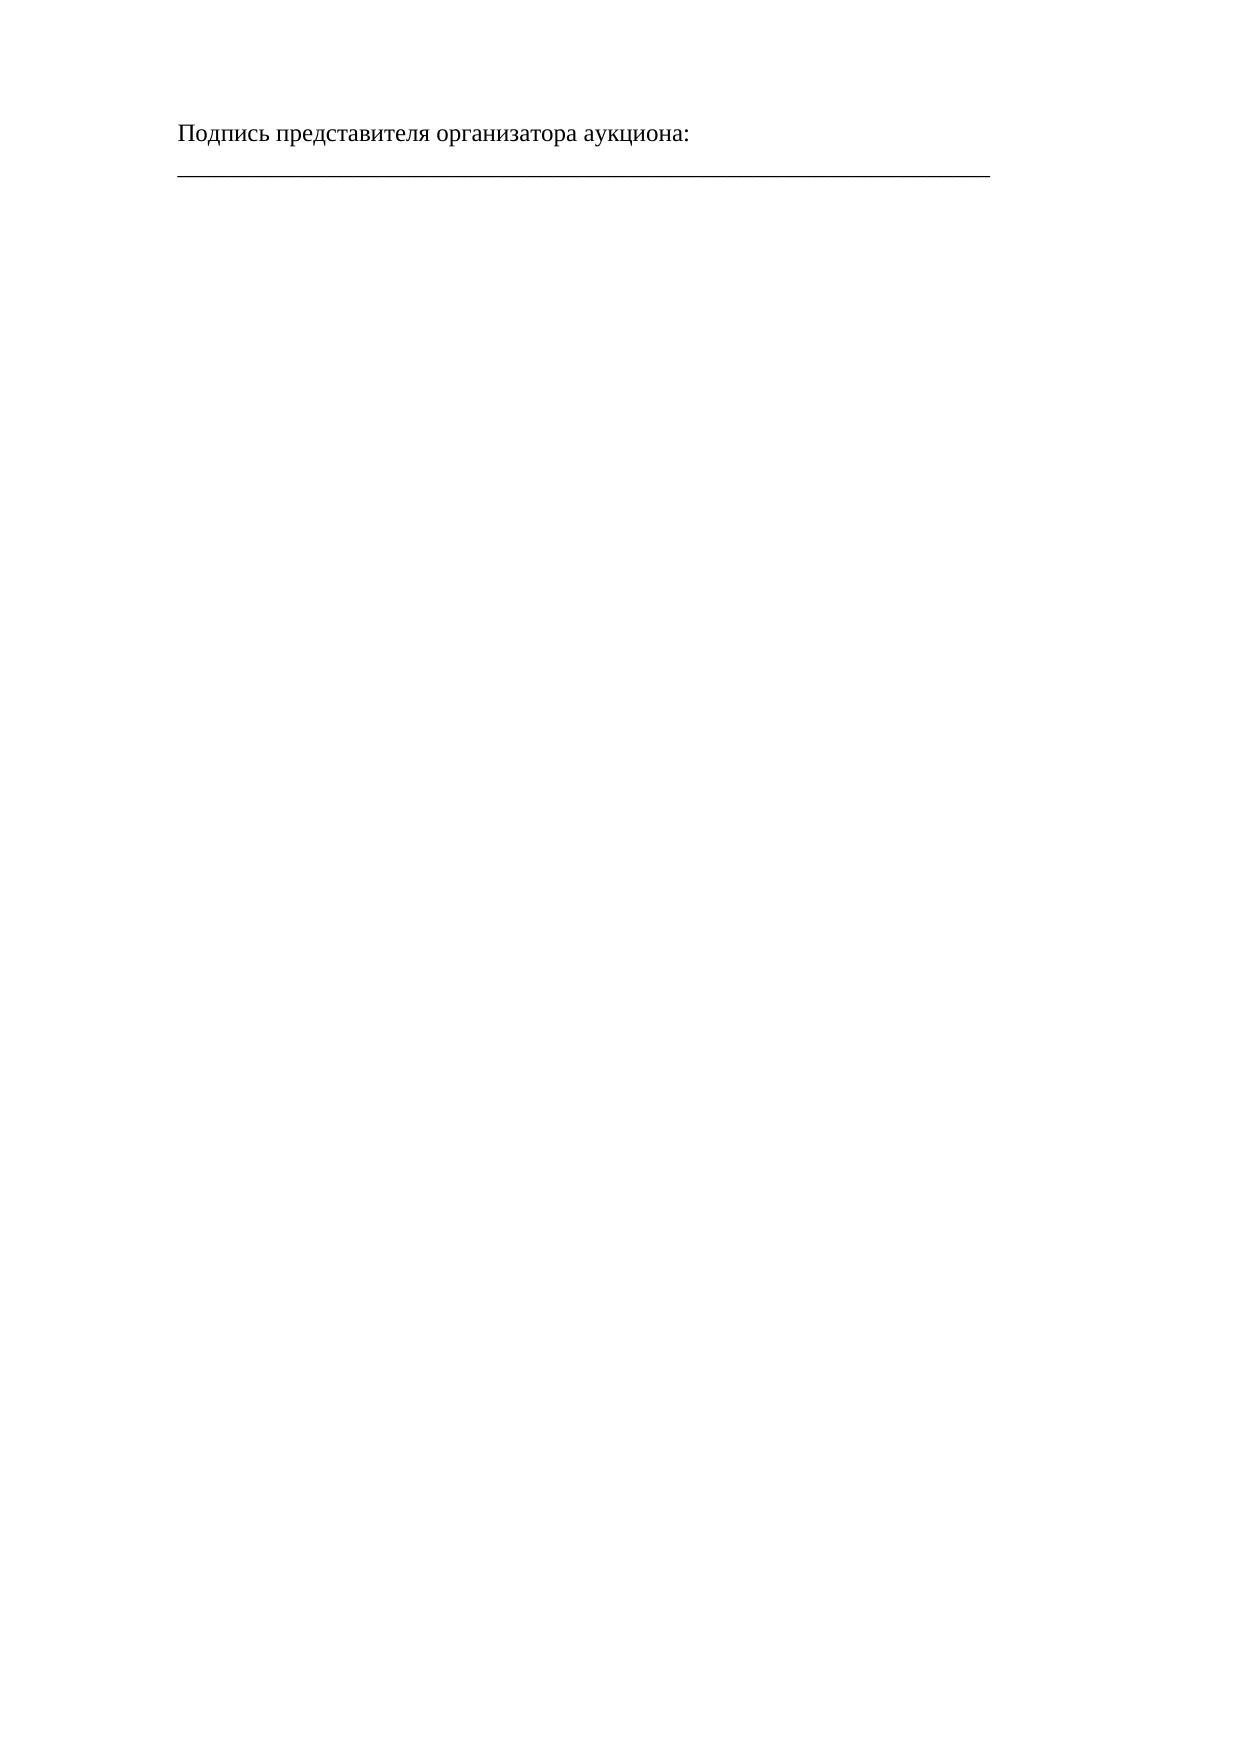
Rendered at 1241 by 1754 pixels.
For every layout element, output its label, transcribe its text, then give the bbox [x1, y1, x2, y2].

text Подпись представителя организатора аукциона: [177, 118, 1152, 147]
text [177, 151, 1152, 180]
